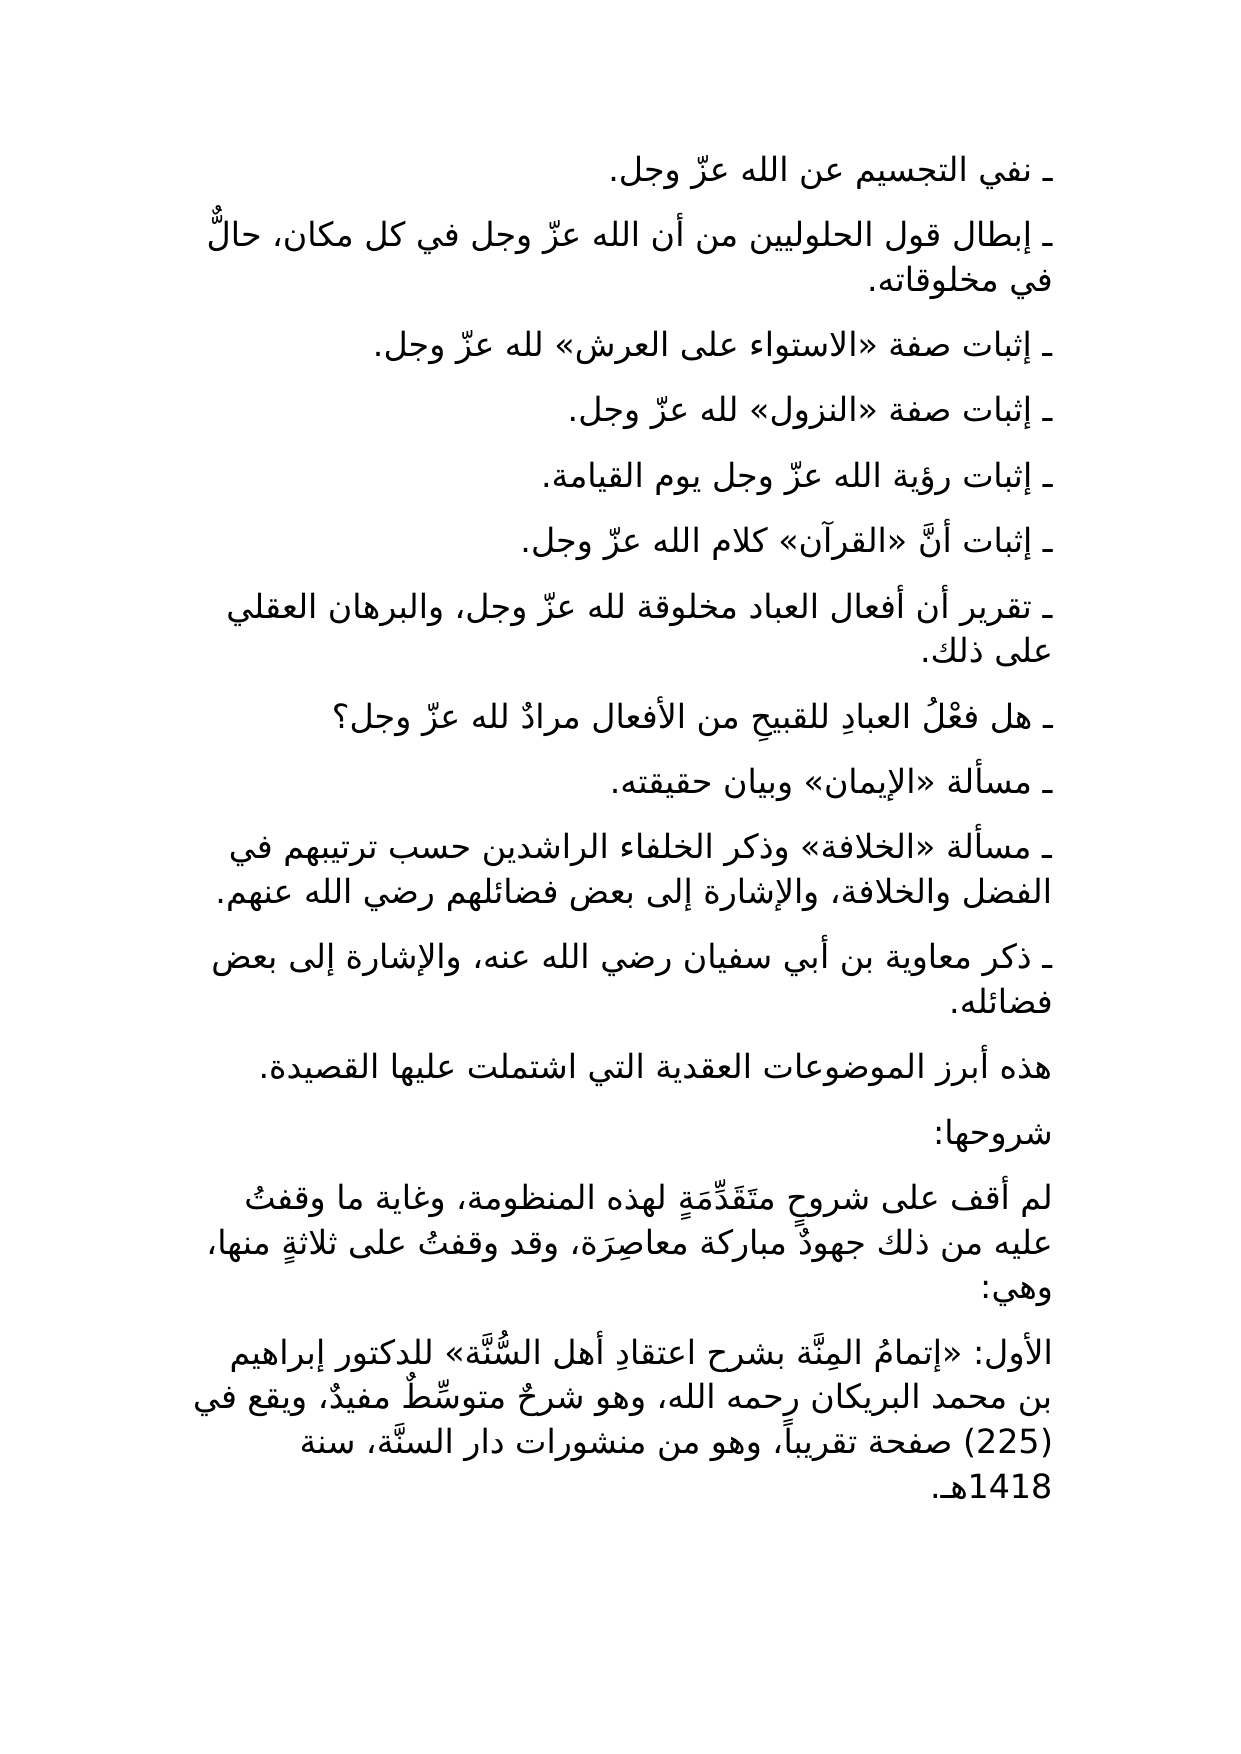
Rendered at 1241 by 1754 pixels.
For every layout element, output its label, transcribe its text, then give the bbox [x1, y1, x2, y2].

text الأول: «إتمامُ المِنَّة بشرح اعتقادِ أهل السُّنَّة» للدكتور إبراهيم بن محمد البريكان رحمه الله، وهو شرحٌ متوسِّطٌ مفيدٌ، ويقع في (225) صفحة تقريباً، وهو من منشورات دار السنَّة، سنة 1418هـ. [187, 1333, 1053, 1506]
text هذه أبرز الموضوعات العقدية التي اشتملت عليها القصيدة. [187, 1048, 1053, 1087]
text ـ مسألة «الخلافة» وذكر الخلفاء الراشدين حسب ترتيبهم في الفضل والخلافة، والإشارة إلى بعض فضائلهم رضي الله عنهم. [187, 828, 1053, 911]
text ـ مسألة «الإيمان» وبيان حقيقته. [187, 762, 1053, 801]
text لم أقف على شروحٍ متَقَدِّمَةٍ لهذه المنظومة، وغاية ما وقفتُ عليه من ذلك جهودٌ مباركة معاصِرَة، وقد وقفتُ على ثلاثةٍ منها، وهي: [187, 1179, 1053, 1307]
text شروحها: [187, 1113, 1053, 1152]
text ـ إبطال قول الحلوليين من أن الله عزّ وجل في كل مكان، حالٌّ في مخلوقاته. [187, 215, 1053, 299]
text ـ ذكر معاوية بن أبي سفيان رضي الله عنه، والإشارة إلى بعض فضائله. [187, 938, 1053, 1021]
text ـ إثبات رؤية الله عزّ وجل يوم القيامة. [187, 456, 1053, 495]
text ـ إثبات صفة «الاستواء على العرش» لله عزّ وجل. [187, 325, 1053, 364]
text ـ إثبات أنَّ «القرآن» كلام الله عزّ وجل. [187, 522, 1053, 561]
text ـ تقرير أن أفعال العباد مخلوقة لله عزّ وجل، والبرهان العقلي على ذلك. [187, 587, 1053, 671]
text ـ نفي التجسيم عن الله عزّ وجل. [187, 150, 1053, 189]
text ـ هل فعْلُ العبادِ للقبيحِ من الأفعال مرادٌ لله عزّ وجل؟ [187, 697, 1053, 736]
text ـ إثبات صفة «النزول» لله عزّ وجل. [187, 391, 1053, 430]
